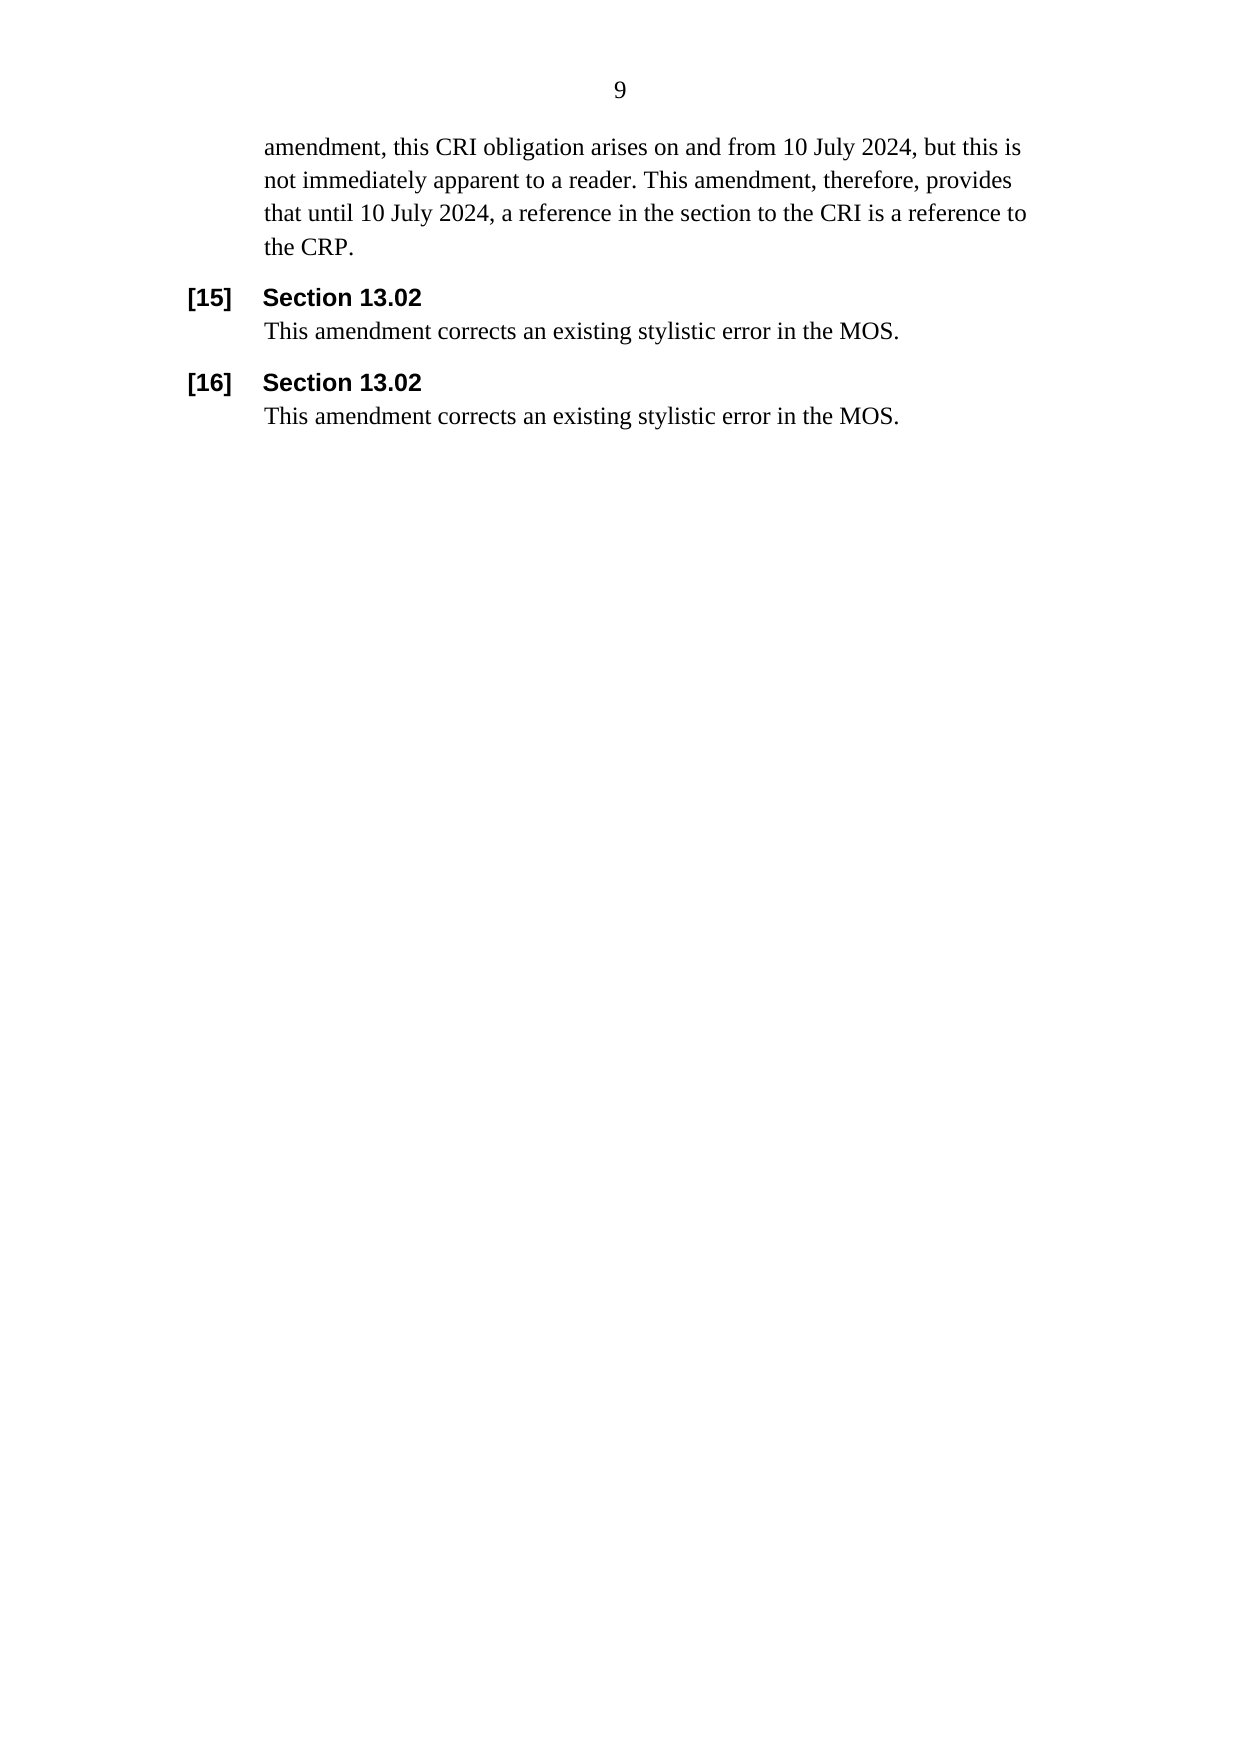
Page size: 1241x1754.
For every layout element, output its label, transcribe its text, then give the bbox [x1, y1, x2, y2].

text This amendment corrects an existing stylistic error in the MOS. [264, 401, 1053, 430]
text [264, 132, 1053, 260]
text This amendment corrects an existing stylistic error in the MOS. [264, 316, 1053, 345]
subtitle [15] Section 13.02 [187, 283, 1053, 312]
subtitle [16] Section 13.02 [187, 368, 1053, 397]
